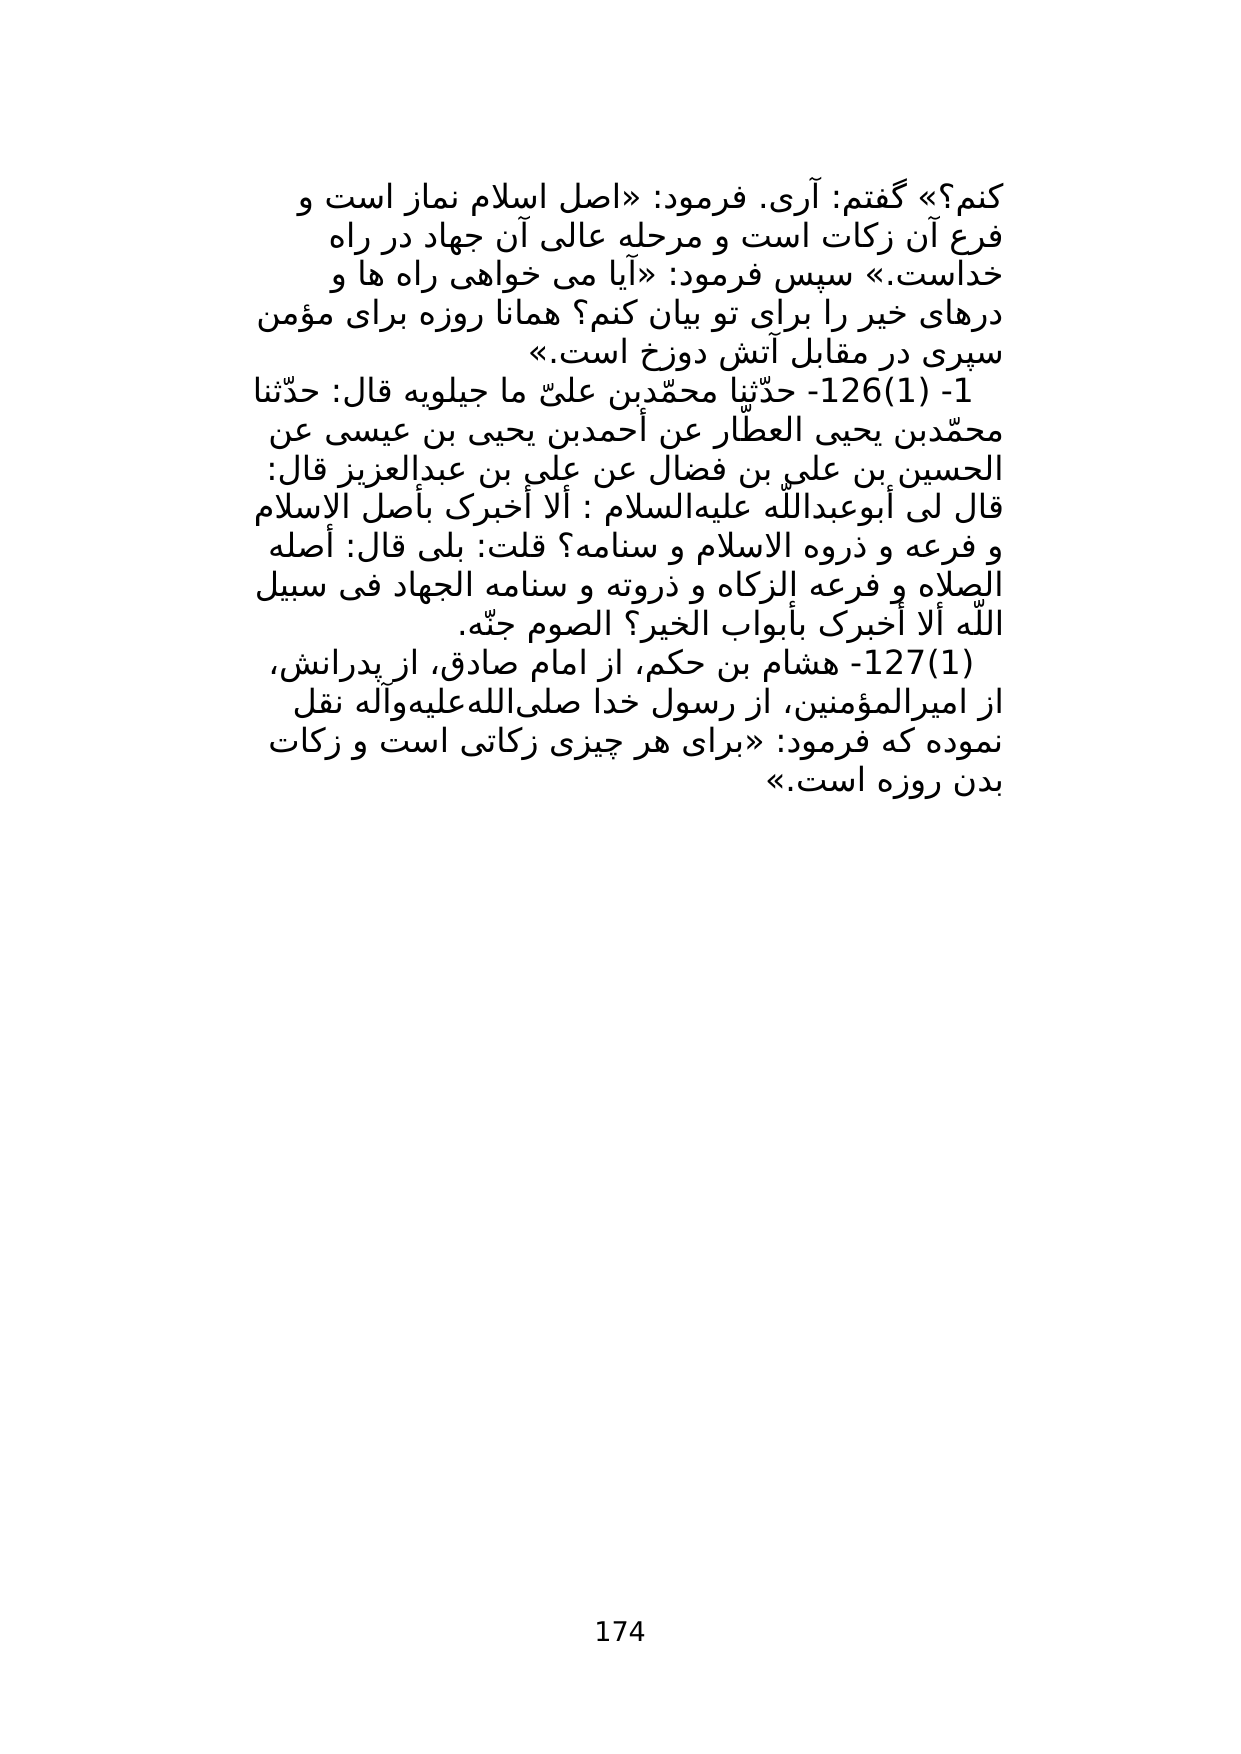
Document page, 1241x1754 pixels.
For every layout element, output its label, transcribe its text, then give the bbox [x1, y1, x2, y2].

text 1- (1)126- حدّثنا محمّدبن علیّ ما جیلویه قال: حدّثنا محمّدبن یحیی العطّار عن أحمدبن یحیی بن عیسی عن الحسین بن علی بن فضال عن علی بن عبدالعزیز قال: قال لی أبوعبداللّه عليه‌السلام : ألا أخبرک بأصل الاسلام و فرعه و ذروه الاسلام و سنامه؟ قلت: بلی قال: أصله الصلاه و فرعه الزکاه و ذروته و سنامه الجهاد فی سبیل اللّه ألا أخبرک بأبواب الخیر؟ الصوم جنّه. [236, 371, 1004, 643]
text (1)127- هشام بن حکم، از امام صادق، از پدرانش، از امیرالمؤمنین، از رسول خدا صلى‌الله‌عليه‌وآله نقل نموده که فرمود: «برای هر چیزی زکاتی است و زکات بدن روزه است.» [236, 643, 1004, 799]
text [236, 177, 1004, 371]
